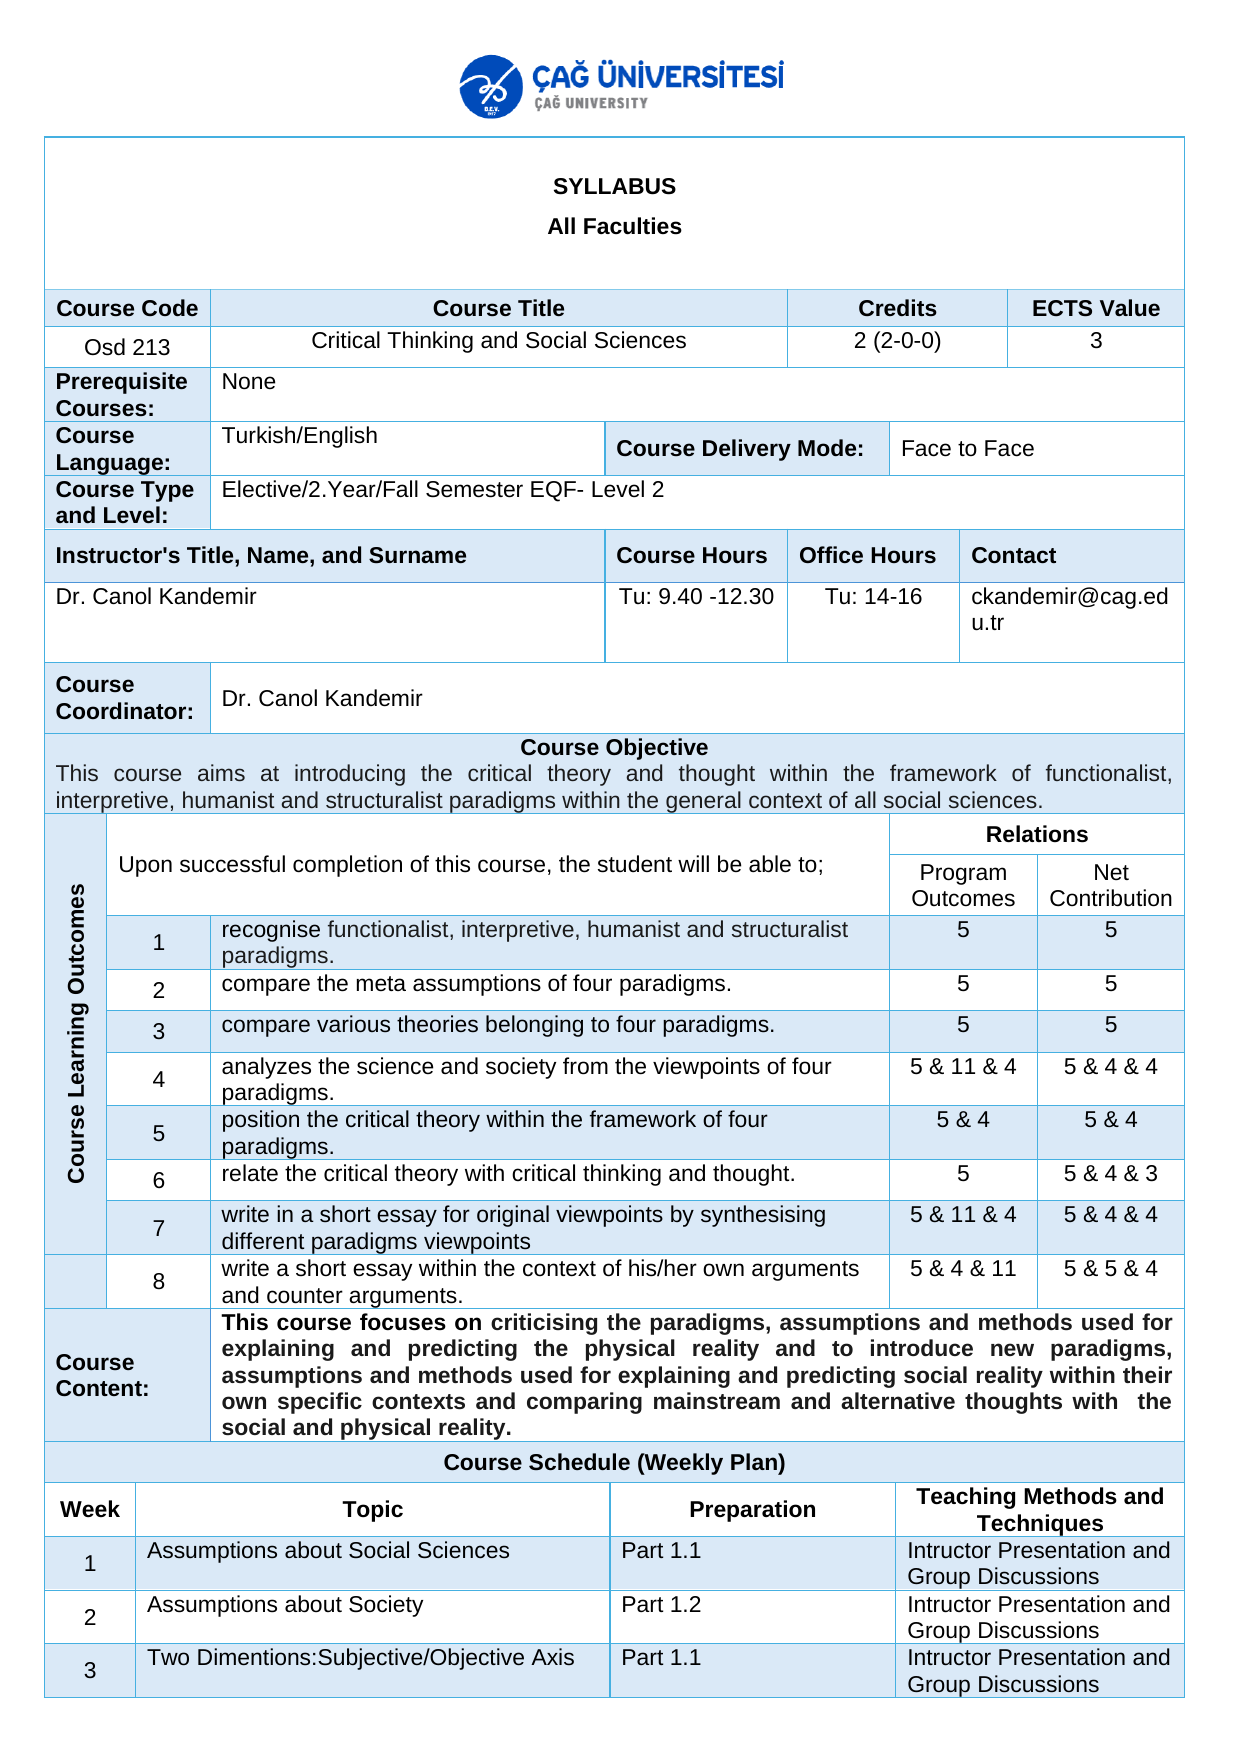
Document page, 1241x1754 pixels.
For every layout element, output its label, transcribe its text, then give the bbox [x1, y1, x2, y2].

table_cell 5 [107, 1106, 210, 1159]
table_cell Course Code [45, 290, 210, 326]
table_cell 5 & 4 & 4 [1038, 1053, 1184, 1105]
table_cell write in a short essay for original viewpoints by synthesising different paradigms viewpoints [211, 1201, 889, 1254]
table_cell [896, 1591, 1184, 1643]
table_cell recognise functionalist, interpretive, humanist and structuralist paradigms. [211, 916, 889, 969]
table_cell 4 [107, 1053, 210, 1105]
table_cell Instructor's Title, Name, and Surname [45, 530, 604, 582]
table_cell Contact [960, 530, 1184, 582]
table_cell Course Type and Level: [45, 476, 210, 528]
table_cell Assumptions about Social Sciences [136, 1537, 609, 1589]
table_cell 5 & 4 & 4 [1038, 1201, 1184, 1254]
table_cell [896, 1537, 1184, 1589]
table_cell Net Contribution [1038, 855, 1184, 915]
table_cell None [211, 368, 1184, 421]
table_cell Week [45, 1483, 135, 1536]
table_cell 5 [890, 970, 1037, 1010]
table_cell Program Outcomes [890, 855, 1037, 915]
table_cell analyzes the science and society from the viewpoints of four paradigms. [211, 1053, 889, 1105]
table_cell Dr. Canol Kandemir [45, 583, 604, 662]
table_cell Course Hours [606, 530, 787, 582]
table_cell Upon successful completion of this course, the student will be able to; [107, 814, 889, 915]
table_cell 5 & 4 [1038, 1106, 1184, 1159]
table_cell Preparation [611, 1483, 895, 1536]
table_cell Topic [136, 1483, 609, 1536]
table_cell compare various theories belonging to four paradigms. [211, 1011, 889, 1052]
table_cell Course Coordinator: [45, 663, 210, 733]
table_cell 3 [45, 1644, 135, 1697]
table_cell 5 & 4 & 3 [1038, 1160, 1184, 1200]
table_cell Tu: 9.40 -12.30 [606, 583, 787, 662]
table_cell Course Title [211, 290, 787, 326]
table_cell 5 [890, 1160, 1037, 1200]
table_cell Assumptions about Society [136, 1591, 609, 1643]
table_cell Teaching Methods and Techniques [896, 1483, 1184, 1536]
table_cell 8 [107, 1255, 210, 1308]
table_cell Course Schedule (Weekly Plan) [45, 1442, 1184, 1482]
table_cell Course Delivery Mode: [606, 422, 889, 475]
table_cell 5 [1038, 1011, 1184, 1052]
table_cell Part 1.1 [611, 1537, 895, 1589]
table_cell 5 [890, 1011, 1037, 1052]
picture [442, 29, 798, 136]
table_cell Part 1.1 [611, 1644, 895, 1697]
table_cell 3 [1008, 327, 1184, 367]
table_cell write a short essay within the context of his/her own arguments and counter arguments. [211, 1255, 889, 1308]
table_cell Dr. Canol Kandemir [211, 663, 1184, 733]
table_cell Course Content: [45, 1309, 210, 1441]
table_cell Prerequisite Courses: [45, 368, 210, 421]
table_cell relate the critical theory with critical thinking and thought. [211, 1160, 889, 1200]
table_cell Elective/2.Year/Fall Semester EQF- Level 2 [211, 476, 1184, 528]
table_cell 5 & 4 & 11 [890, 1255, 1037, 1308]
table_cell 5 [890, 916, 1037, 969]
table_cell Critical Thinking and Social Sciences [211, 327, 787, 367]
table_cell 2 [45, 1591, 135, 1643]
table_cell 5 [1038, 916, 1184, 969]
table_cell Course Language: [45, 422, 210, 475]
table_cell 3 [107, 1011, 210, 1052]
table_cell 5 & 4 [890, 1106, 1037, 1159]
table_cell position the critical theory within the framework of four paradigms. [211, 1106, 889, 1159]
table_header SYLLABUS All Faculties [45, 138, 1184, 289]
table_cell 2 [107, 970, 210, 1010]
table_cell 5 [1038, 970, 1184, 1010]
table_cell Turkish/English [211, 422, 604, 475]
table_cell 1 [107, 916, 210, 969]
table_cell Osd 213 [45, 327, 210, 367]
table_cell ckandemir@cag.edu.tr [960, 583, 1184, 662]
table_cell This course focuses on criticising the paradigms, assumptions and methods used for explaining and predicting the physical reality and to introduce new paradigms, assumptions and methods used for explaining and predicting social reality within their own specific contexts and comparing mainstream and alternative thoughts with the social and physical reality. [211, 1309, 1184, 1441]
table_cell Tu: 14-16 [788, 583, 959, 662]
table_cell Part 1.2 [611, 1591, 895, 1643]
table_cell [896, 1644, 1184, 1697]
table_cell Course Learning Outcomes [45, 814, 106, 1254]
table_cell ECTS Value [1008, 290, 1184, 326]
table_cell Course Objective This course aims at introducing the critical theory and thought within the framework of functionalist, interpretive, humanist and structuralist paradigms within the general context of all social sciences. [45, 734, 1184, 813]
table_cell 6 [107, 1160, 210, 1200]
table_cell Face to Face [890, 422, 1184, 475]
table_cell Credits [788, 290, 1007, 326]
table_cell 7 [107, 1201, 210, 1254]
table_cell 2 (2-0-0) [788, 327, 1007, 367]
table_cell compare the meta assumptions of four paradigms. [211, 970, 889, 1010]
table_cell 5 & 5 & 4 [1038, 1255, 1184, 1308]
table_cell 5 & 11 & 4 [890, 1201, 1037, 1254]
table_cell [45, 1255, 106, 1308]
table_cell 5 & 11 & 4 [890, 1053, 1037, 1105]
table_cell 1 [45, 1537, 135, 1589]
table_cell Office Hours [788, 530, 959, 582]
table_cell Relations [890, 814, 1184, 854]
table_cell Two Dimentions:Subjective/Objective Axis [136, 1644, 609, 1697]
